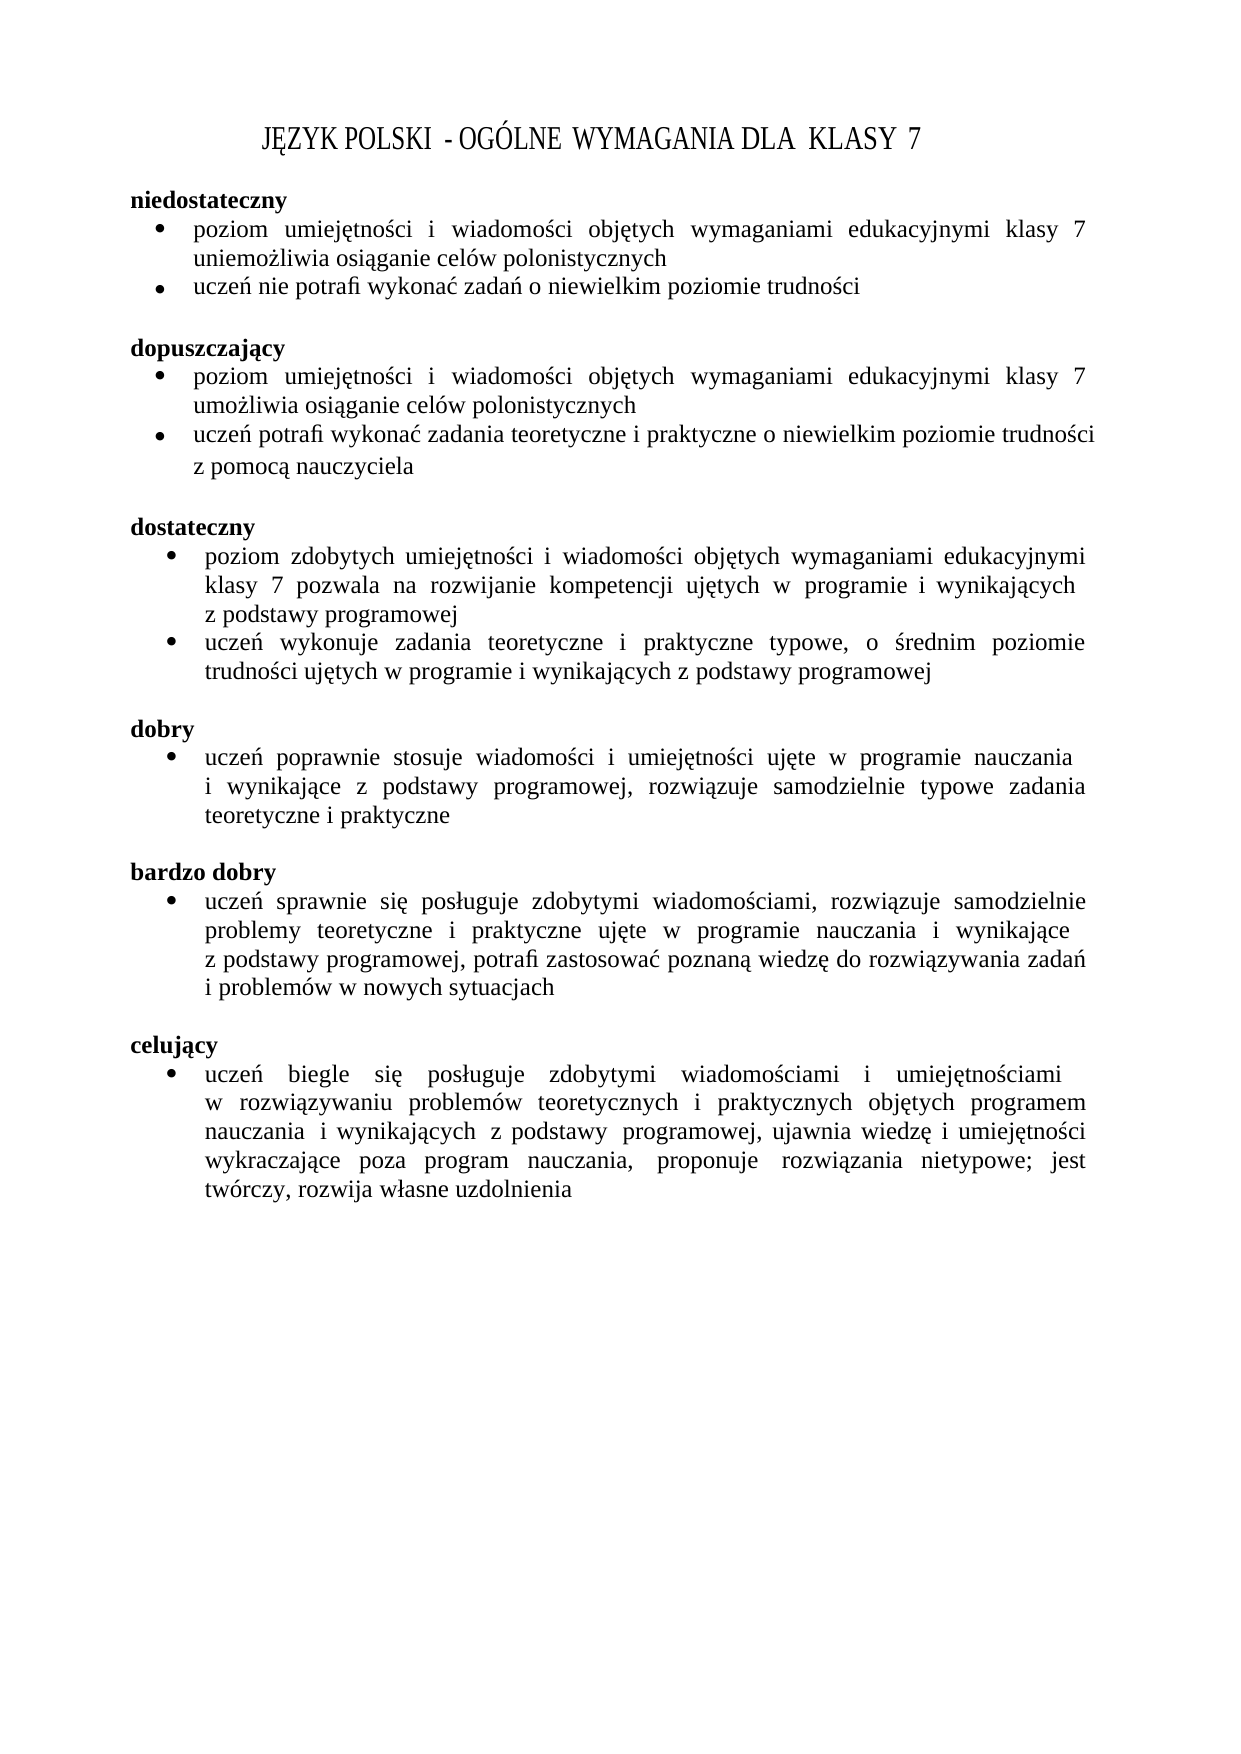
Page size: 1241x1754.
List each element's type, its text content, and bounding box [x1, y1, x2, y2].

list uczeń nie potraﬁ wykonać zadań o niewielkim poziomie trudności [156, 271, 1095, 304]
text bardzo dobry [130, 857, 1095, 886]
list uczeń poprawnie stosuje wiadomości i umiejętności ujęte w programie nauczania i wynikające z podstawy programowej, rozwiązuje samodzielnie typowe zadania teoretyczne i praktyczne [167, 742, 1086, 829]
text dopuszczający [130, 333, 1095, 361]
list poziom zdobytych umiejętności i wiadomości objętych wymaganiami edukacyjnymi klasy 7 pozwala na rozwijanie kompetencji ujętych w programie i wynikających z podstawy programowej [167, 541, 1086, 627]
text dobry [130, 714, 1095, 742]
text niedostateczny [130, 185, 1095, 214]
list uczeń potraﬁ wykonać zadania teoretyczne i praktyczne o niewielkim poziomie trudności z pomocą nauczyciela [156, 419, 1095, 484]
text dostateczny [130, 512, 1095, 541]
list uczeń biegle się posługuje zdobytymi wiadomościami i umiejętnościami w rozwiązywaniu problemów teoretycznych i praktycznych objętych programem nauczania i wynikających z podstawy programowej, ujawnia wiedzę i umiejętności wykraczające poza program nauczania, proponuje rozwiązania nietypowe; jest twórczy, rozwija własne uzdolnienia [167, 1059, 1086, 1202]
text JĘZYK POLSKI - OGÓLNE WYMAGANIA DLA KLASY 7 [262, 118, 950, 156]
list poziom umiejętności i wiadomości objętych wymaganiami edukacyjnymi klasy 7 umożliwia osiąganie celów polonistycznych [156, 361, 1086, 419]
list poziom umiejętności i wiadomości objętych wymaganiami edukacyjnymi klasy 7 uniemożliwia osiąganie celów polonistycznych [156, 214, 1086, 271]
text celujący [130, 1030, 1095, 1059]
list uczeń sprawnie się posługuje zdobytymi wiadomościami, rozwiązuje samodzielnie problemy teoretyczne i praktyczne ujęte w programie nauczania i wynikające z podstawy programowej, potraﬁ zastosować poznaną wiedzę do rozwiązywania zadań i problemów w nowych sytuacjach [167, 886, 1086, 1001]
list uczeń wykonuje zadania teoretyczne i praktyczne typowe, o średnim poziomie trudności ujętych w programie i wynikających z podstawy programowej [167, 627, 1086, 685]
